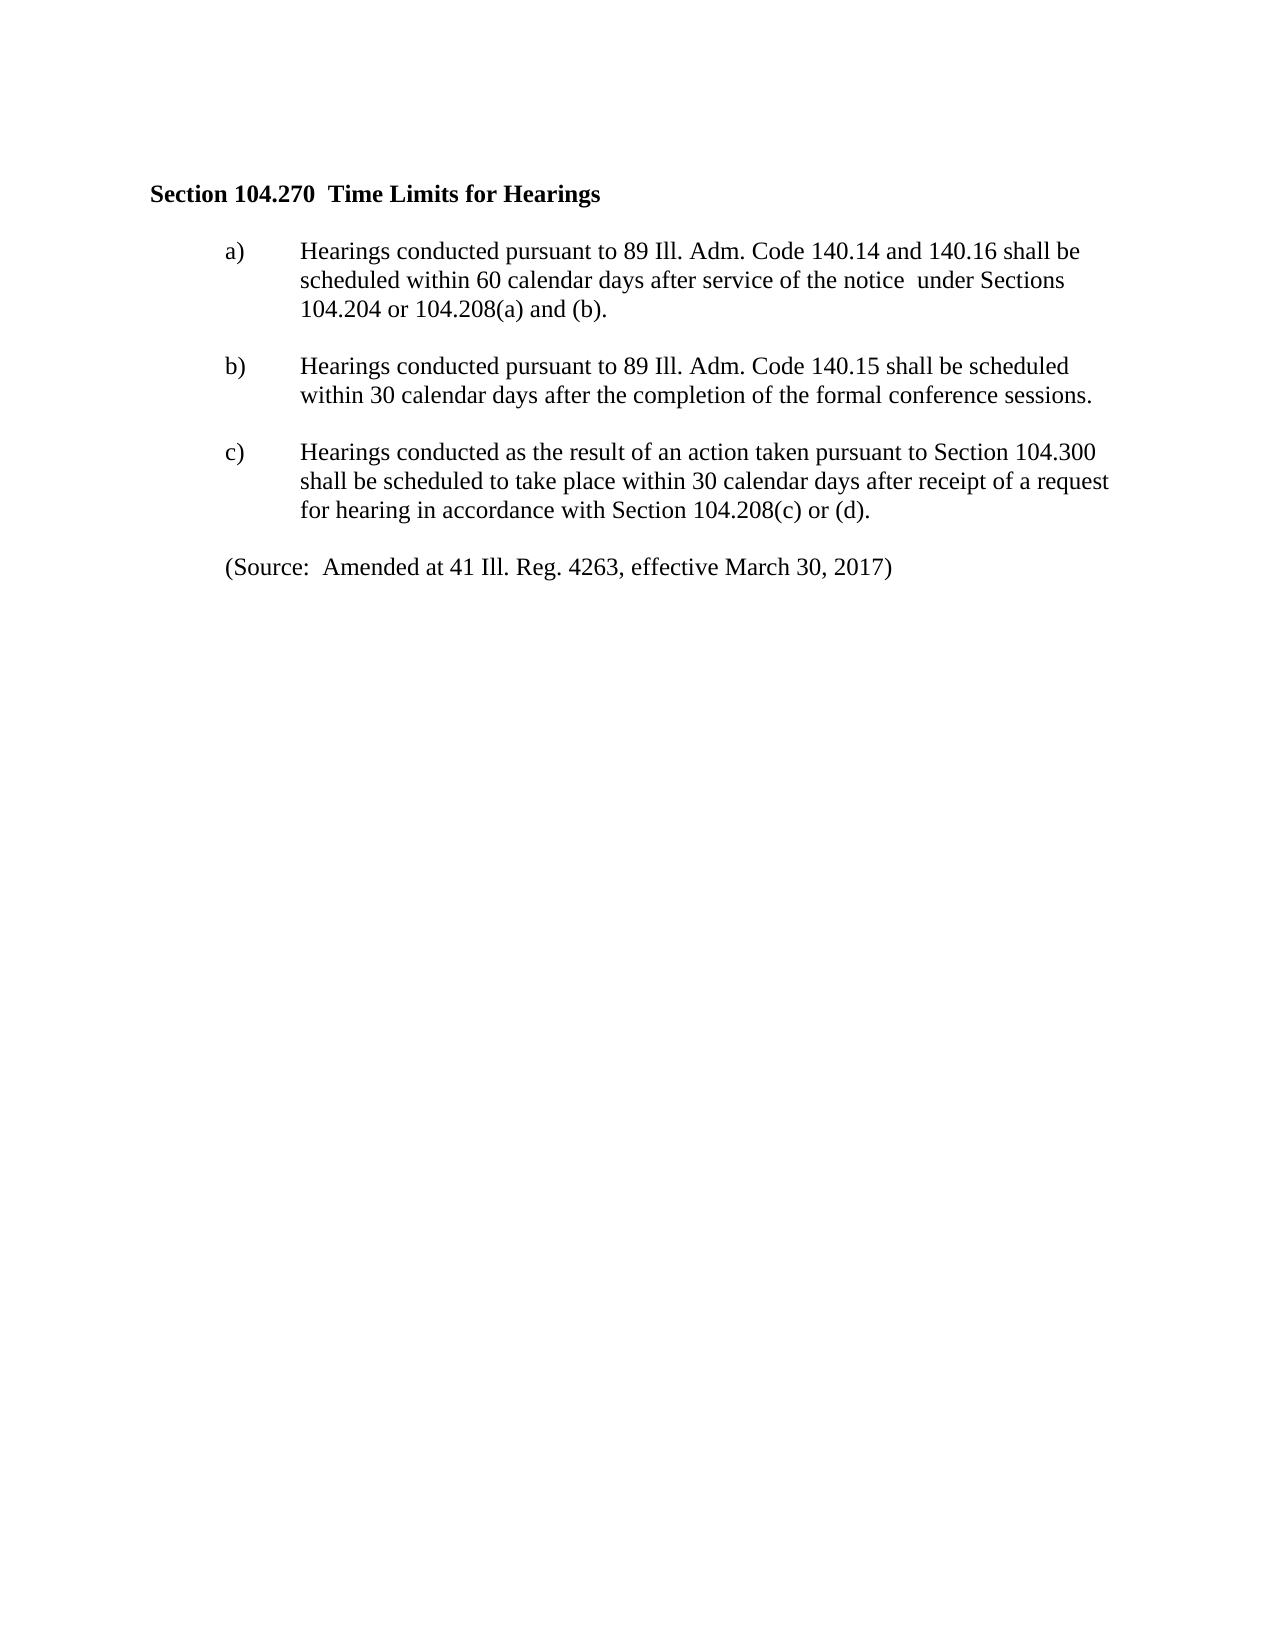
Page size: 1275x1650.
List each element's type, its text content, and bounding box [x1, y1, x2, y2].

text (Source: Amended at 41 Ill. Reg. 4263, effective March 30, 2017) [150, 552, 1125, 581]
text Section 104.270 Time Limits for Hearings [150, 179, 1125, 207]
text a) Hearings conducted pursuant to 89 Ill. Adm. Code 140.14 and 140.16 shall be scheduled within 60 calendar days after service of the notice under Sections 104.204 or 104.208(a) and (b). [225, 236, 1125, 322]
text c) Hearings conducted as the result of an action taken pursuant to Section 104.300 shall be scheduled to take place within 30 calendar days after receipt of a request for hearing in accordance with Section 104.208(c) or (d). [225, 437, 1125, 524]
text b) Hearings conducted pursuant to 89 Ill. Adm. Code 140.15 shall be scheduled within 30 calendar days after the completion of the formal conference sessions. [225, 351, 1125, 409]
